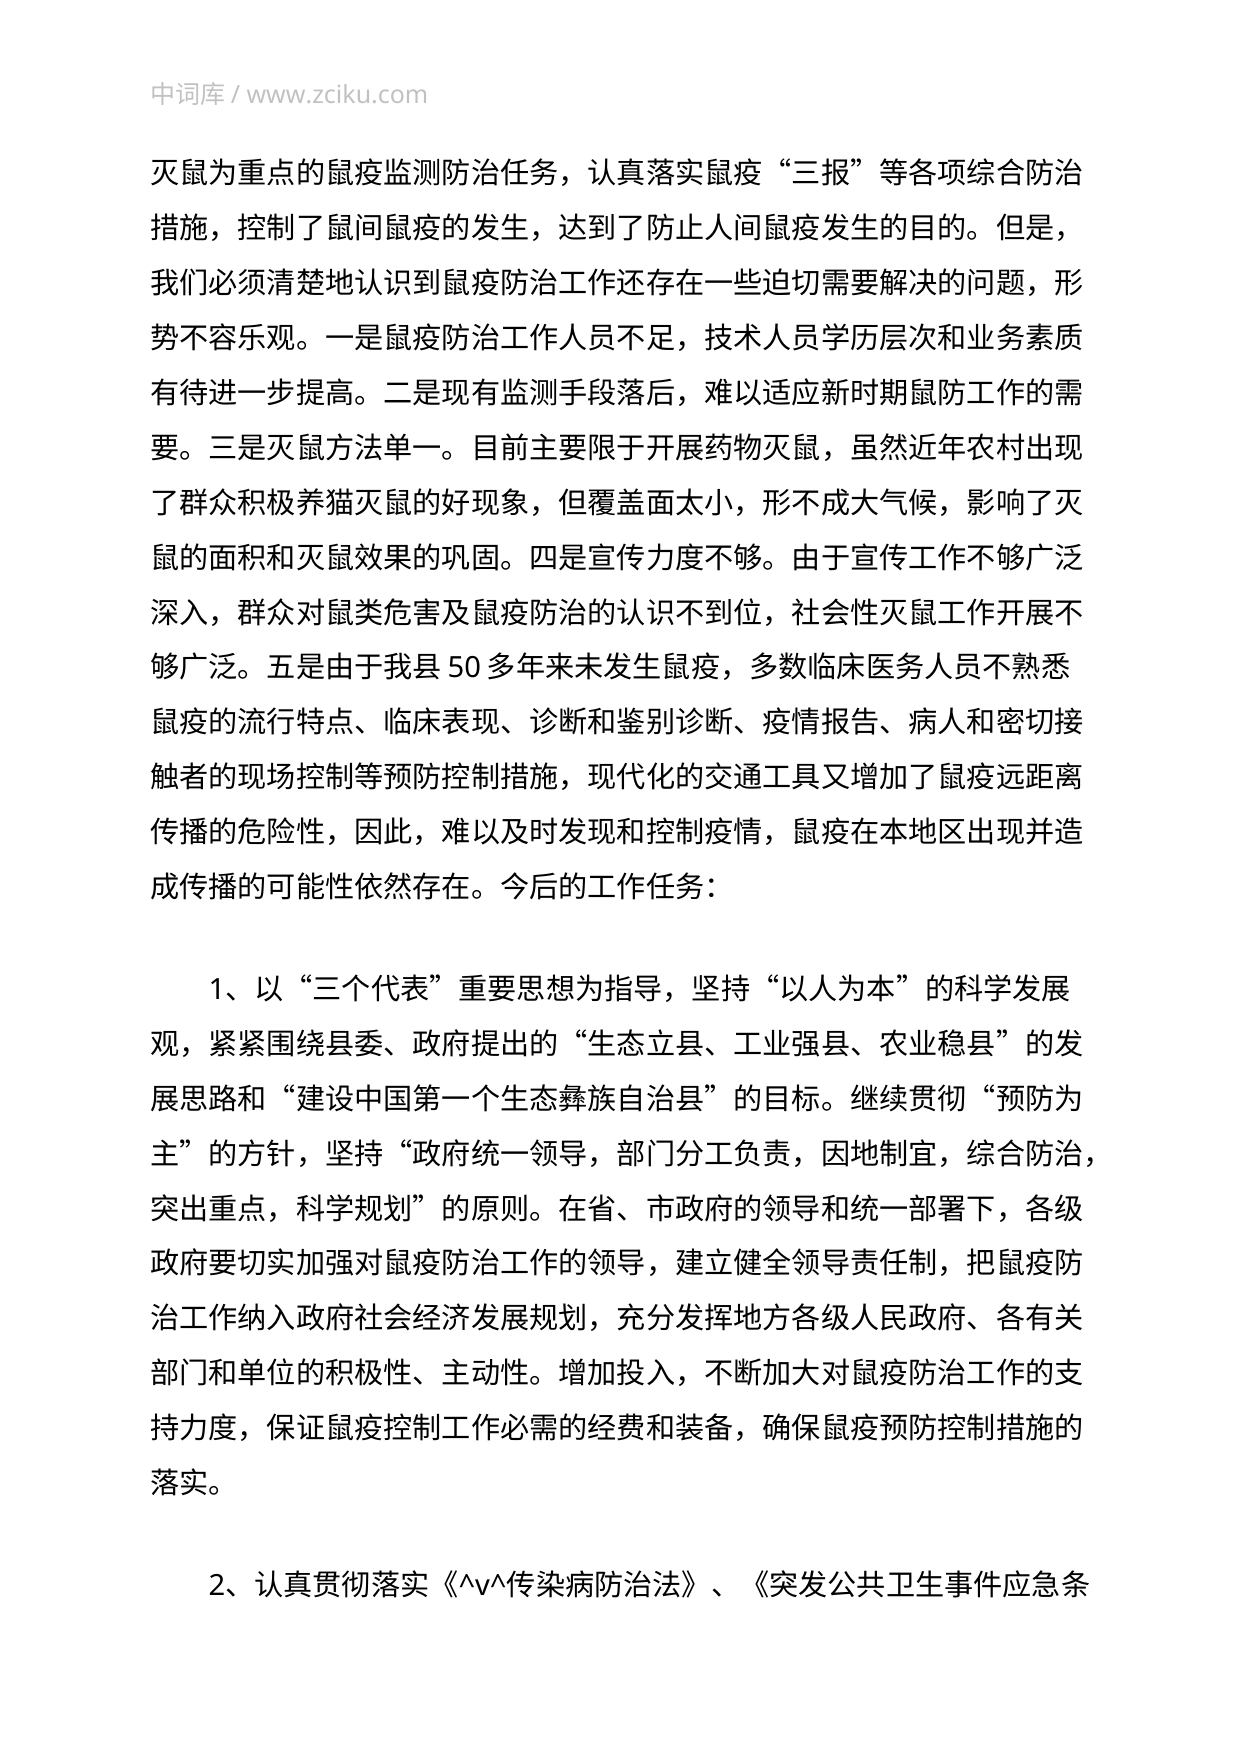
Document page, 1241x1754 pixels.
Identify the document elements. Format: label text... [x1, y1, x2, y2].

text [150, 1561, 1090, 1604]
text 1、以“三个代表”重要思想为指导，坚持“以人为本”的科学发展观，紧紧围绕县委、政府提出的“生态立县、工业强县、农业稳县”的发展思路和“建设中国第一个生态彝族自治县”的目标。继续贯彻“预防为主”的方针，坚持“政府统一领导，部门分工负责，因地制宜，综合防治，突出重点，科学规划”的原则。在省、市政府的领导和统一部署下，各级政府要切实加强对鼠疫防治工作的领导，建立健全领导责任制，把鼠疫防治工作纳入政府社会经济发展规划，充分发挥地方各级人民政府、各有关部门和单位的积极性、主动性。增加投入，不断加大对鼠疫防治工作的支持力度，保证鼠疫控制工作必需的经费和装备，确保鼠疫预防控制措施的落实。 [150, 966, 1090, 1502]
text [150, 150, 1090, 906]
